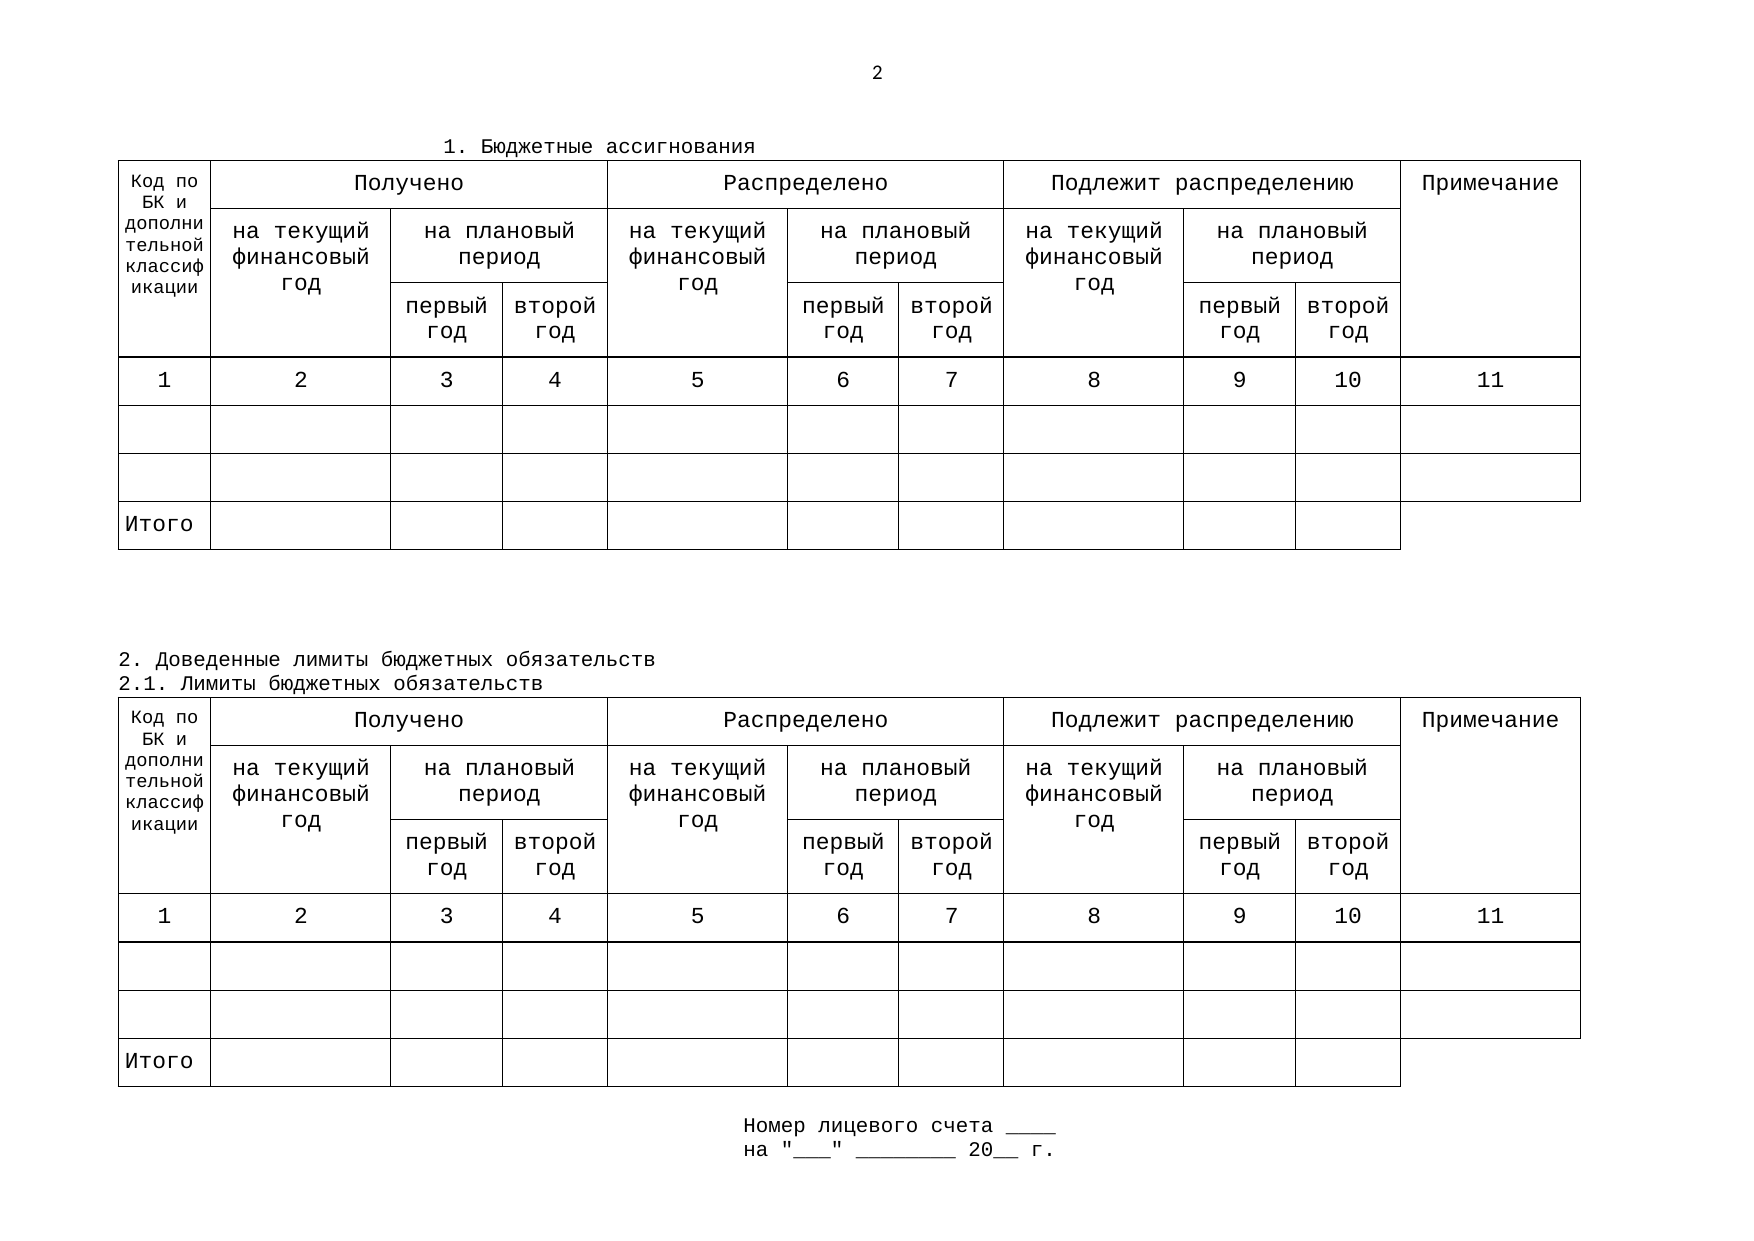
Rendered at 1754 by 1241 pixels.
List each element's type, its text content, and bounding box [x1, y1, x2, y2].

table_cell [211, 406, 390, 453]
table_cell 7 [899, 358, 1003, 405]
table_cell второй год [1296, 820, 1400, 893]
table_cell [1184, 406, 1295, 453]
table_cell Итого [119, 1039, 210, 1086]
table_cell [1401, 1039, 1581, 1086]
text 2.1. Лимиты бюджетных обязательств [118, 673, 1636, 697]
table_cell [1401, 991, 1580, 1038]
text 2. Доведенные лимиты бюджетных обязательств [118, 649, 1636, 673]
table_cell [503, 991, 607, 1038]
text на "___" ________ 20__ г. [118, 1139, 1636, 1162]
table_cell [211, 502, 390, 549]
table_cell второй год [503, 283, 607, 356]
table_cell 4 [503, 894, 607, 941]
table_cell на плановый период [391, 746, 607, 819]
table_cell 6 [788, 358, 898, 405]
table_cell 5 [608, 894, 787, 941]
table_header Код по БК и дополнительной классификации [119, 698, 210, 893]
table_cell первый год [788, 283, 898, 356]
table_cell [211, 991, 390, 1038]
table_cell [1401, 502, 1581, 549]
table_cell [788, 406, 898, 453]
table_cell [391, 1039, 502, 1086]
table_cell [608, 502, 787, 549]
table_cell 10 [1296, 894, 1400, 941]
table_cell первый год [391, 283, 502, 356]
table_cell 9 [1184, 358, 1295, 405]
table_header Получено [211, 698, 607, 745]
table_cell первый год [391, 820, 502, 893]
table_cell [1401, 943, 1580, 990]
table_cell 11 [1401, 894, 1580, 941]
table_cell [899, 454, 1003, 501]
table_cell второй год [899, 283, 1003, 356]
table_cell на текущий финансовый год [211, 209, 390, 356]
table_cell второй год [503, 820, 607, 893]
table_header Распределено [608, 698, 1003, 745]
table_cell 8 [1004, 358, 1183, 405]
table_header Подлежит распределению [1004, 161, 1400, 208]
table_cell 3 [391, 358, 502, 405]
table_cell [1296, 1039, 1400, 1086]
table_cell [391, 406, 502, 453]
table_header Примечание [1401, 698, 1580, 893]
table_cell [608, 454, 787, 501]
table_header Подлежит распределению [1004, 698, 1400, 745]
table_cell [503, 1039, 607, 1086]
table_cell на текущий финансовый год [608, 746, 787, 893]
table_cell [1184, 943, 1295, 990]
table_cell [1184, 1039, 1295, 1086]
table_cell 1 [119, 358, 210, 405]
table_cell 11 [1401, 358, 1580, 405]
table_cell на текущий финансовый год [1004, 209, 1183, 356]
table_cell [211, 1039, 390, 1086]
table_cell первый год [1184, 283, 1295, 356]
table_cell первый год [1184, 820, 1295, 893]
table_cell [1401, 454, 1580, 501]
table_cell [119, 991, 210, 1038]
table_cell [788, 943, 898, 990]
table_cell 2 [211, 358, 390, 405]
table_cell [1004, 943, 1183, 990]
table_cell [119, 943, 210, 990]
table_cell [1296, 406, 1400, 453]
table_cell на плановый период [391, 209, 607, 282]
table_cell [608, 991, 787, 1038]
table_cell [1004, 1039, 1183, 1086]
table_cell [503, 502, 607, 549]
table_cell второй год [1296, 283, 1400, 356]
table_cell 10 [1296, 358, 1400, 405]
table_cell [899, 1039, 1003, 1086]
table_header Код по БК и дополнительной классификации [119, 161, 210, 356]
table_cell [899, 943, 1003, 990]
table_cell [1296, 943, 1400, 990]
table_cell на плановый период [1184, 209, 1400, 282]
table_header Распределено [608, 161, 1003, 208]
table_cell [788, 1039, 898, 1086]
table_cell [788, 991, 898, 1038]
table_cell [1296, 502, 1400, 549]
table_cell [1401, 406, 1580, 453]
table_cell [1004, 406, 1183, 453]
text Номер лицевого счета ____ [118, 1115, 1636, 1139]
table_cell первый год [788, 820, 898, 893]
table_cell на текущий финансовый год [608, 209, 787, 356]
table_cell [211, 943, 390, 990]
table_cell [503, 454, 607, 501]
table_cell 7 [899, 894, 1003, 941]
table_cell [503, 943, 607, 990]
text 1. Бюджетные ассигнования [118, 136, 1636, 160]
table_cell [608, 943, 787, 990]
table_cell второй год [899, 820, 1003, 893]
table_cell [119, 406, 210, 453]
table_cell [1296, 991, 1400, 1038]
table_cell [1184, 502, 1295, 549]
table_cell [1184, 991, 1295, 1038]
table_cell [211, 454, 390, 501]
table_cell [119, 454, 210, 501]
table_cell [788, 502, 898, 549]
table_cell 4 [503, 358, 607, 405]
table_cell [899, 406, 1003, 453]
table_cell [608, 406, 787, 453]
table_cell на плановый период [1184, 746, 1400, 819]
table_cell 9 [1184, 894, 1295, 941]
table_cell [503, 406, 607, 453]
table_cell [1004, 502, 1183, 549]
table_cell [391, 502, 502, 549]
table_cell 8 [1004, 894, 1183, 941]
table_cell [788, 454, 898, 501]
table_cell Итого [119, 502, 210, 549]
table_cell на плановый период [788, 209, 1003, 282]
table_cell 3 [391, 894, 502, 941]
table_cell [391, 943, 502, 990]
table_cell на текущий финансовый год [211, 746, 390, 893]
table_cell [1004, 991, 1183, 1038]
table_cell [391, 454, 502, 501]
table_cell 6 [788, 894, 898, 941]
table_cell 1 [119, 894, 210, 941]
table_cell [1184, 454, 1295, 501]
table_cell [1296, 454, 1400, 501]
table_cell 2 [211, 894, 390, 941]
table_cell [1004, 454, 1183, 501]
table_cell 5 [608, 358, 787, 405]
table_header Примечание [1401, 161, 1580, 356]
table_cell [899, 502, 1003, 549]
table_cell [899, 991, 1003, 1038]
table_cell на текущий финансовый год [1004, 746, 1183, 893]
table_header Получено [211, 161, 607, 208]
table_cell на плановый период [788, 746, 1003, 819]
table_cell [608, 1039, 787, 1086]
table_cell [391, 991, 502, 1038]
